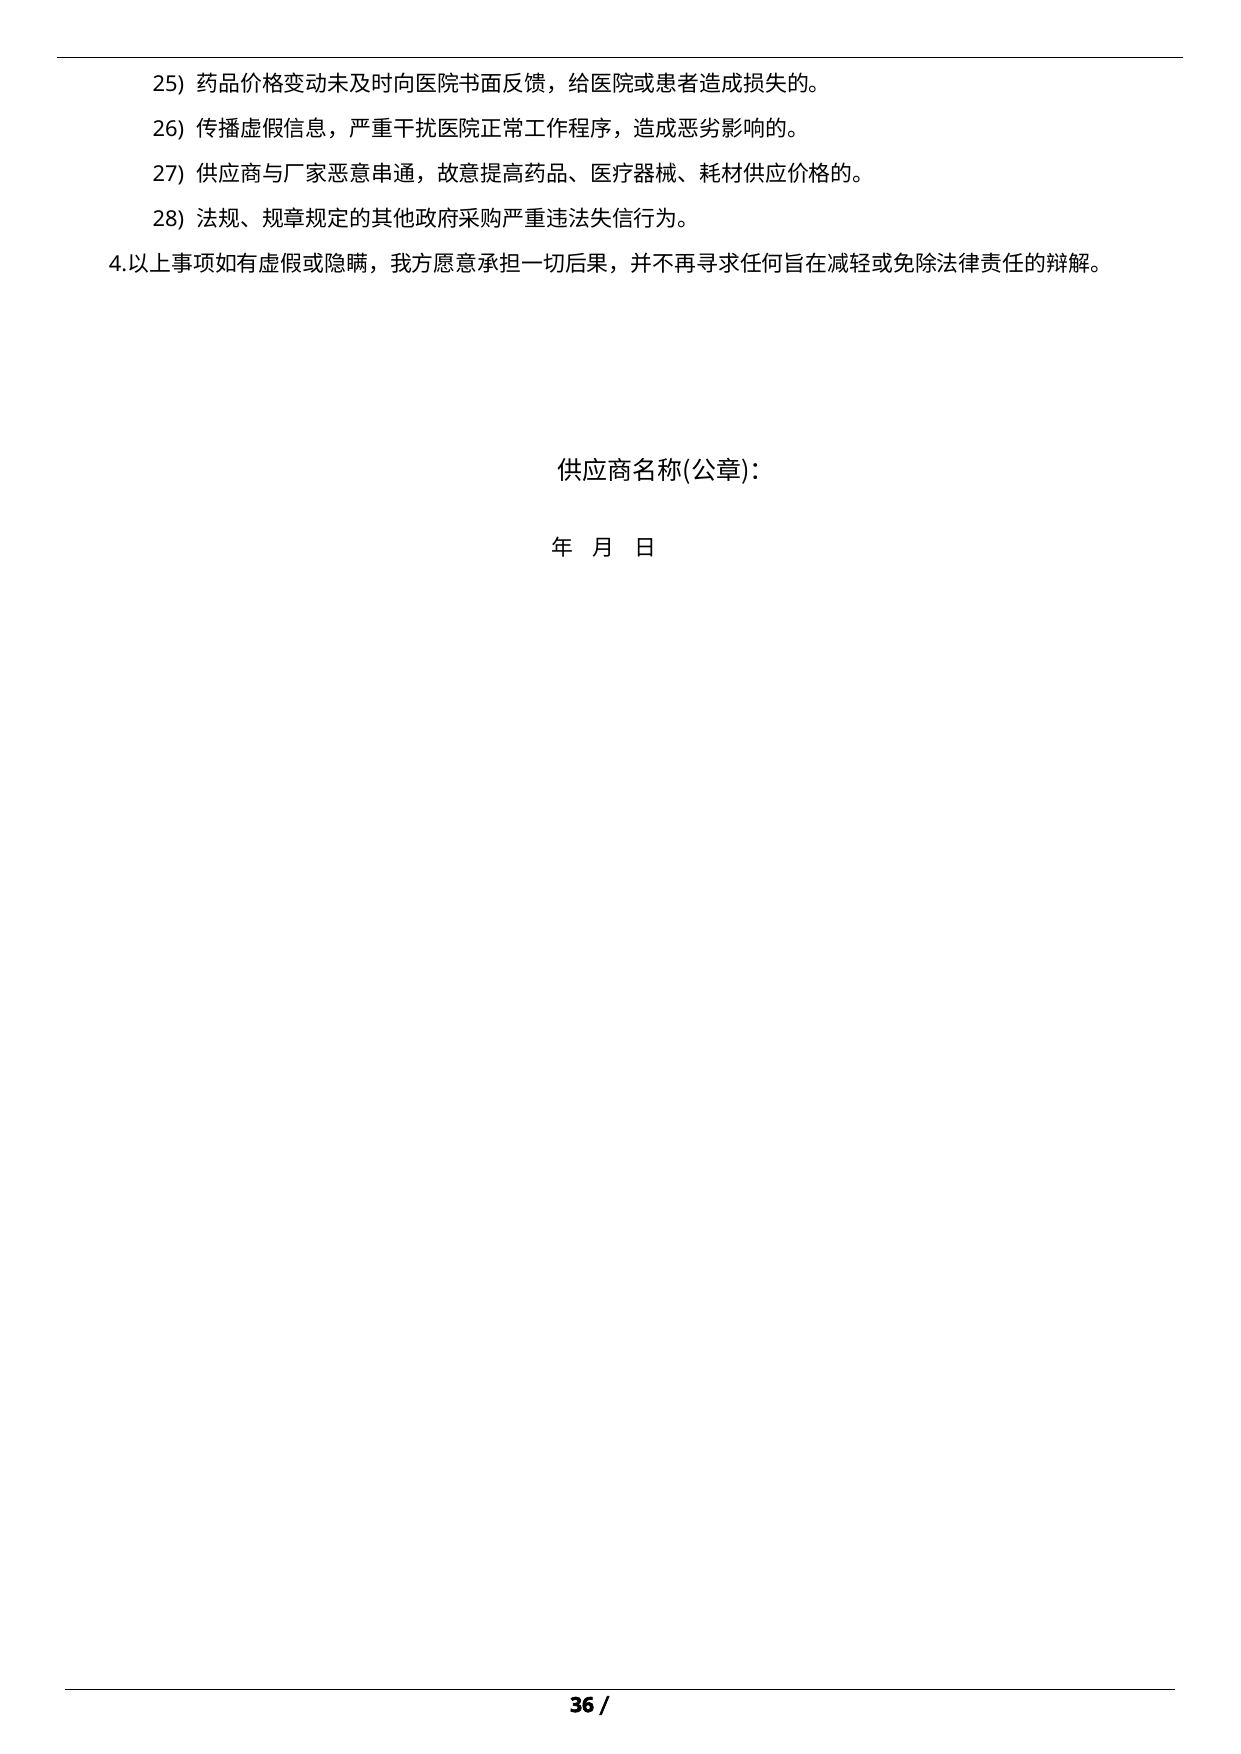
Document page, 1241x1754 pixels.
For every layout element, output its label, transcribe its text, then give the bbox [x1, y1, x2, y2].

text 28) 法规、规章规定的其他政府采购严重违法失信行为。 [109, 201, 1175, 233]
text 25) 药品价格变动未及时向医院书面反馈，给医院或患者造成损失的。 [109, 66, 1175, 98]
text 年 月 日 [551, 530, 1175, 562]
text 26) 传播虚假信息，严重干扰医院正常工作程序，造成恶劣影响的。 [109, 111, 1175, 143]
text 4.以上事项如有虚假或隐瞒，我方愿意承担一切后果，并不再寻求任何旨在减轻或免除法律责任的辩解。 [65, 246, 1175, 277]
text 供应商名称(公章)： [551, 451, 1175, 487]
text 27) 供应商与厂家恶意串通，故意提高药品、医疗器械、耗材供应价格的。 [109, 156, 1175, 188]
